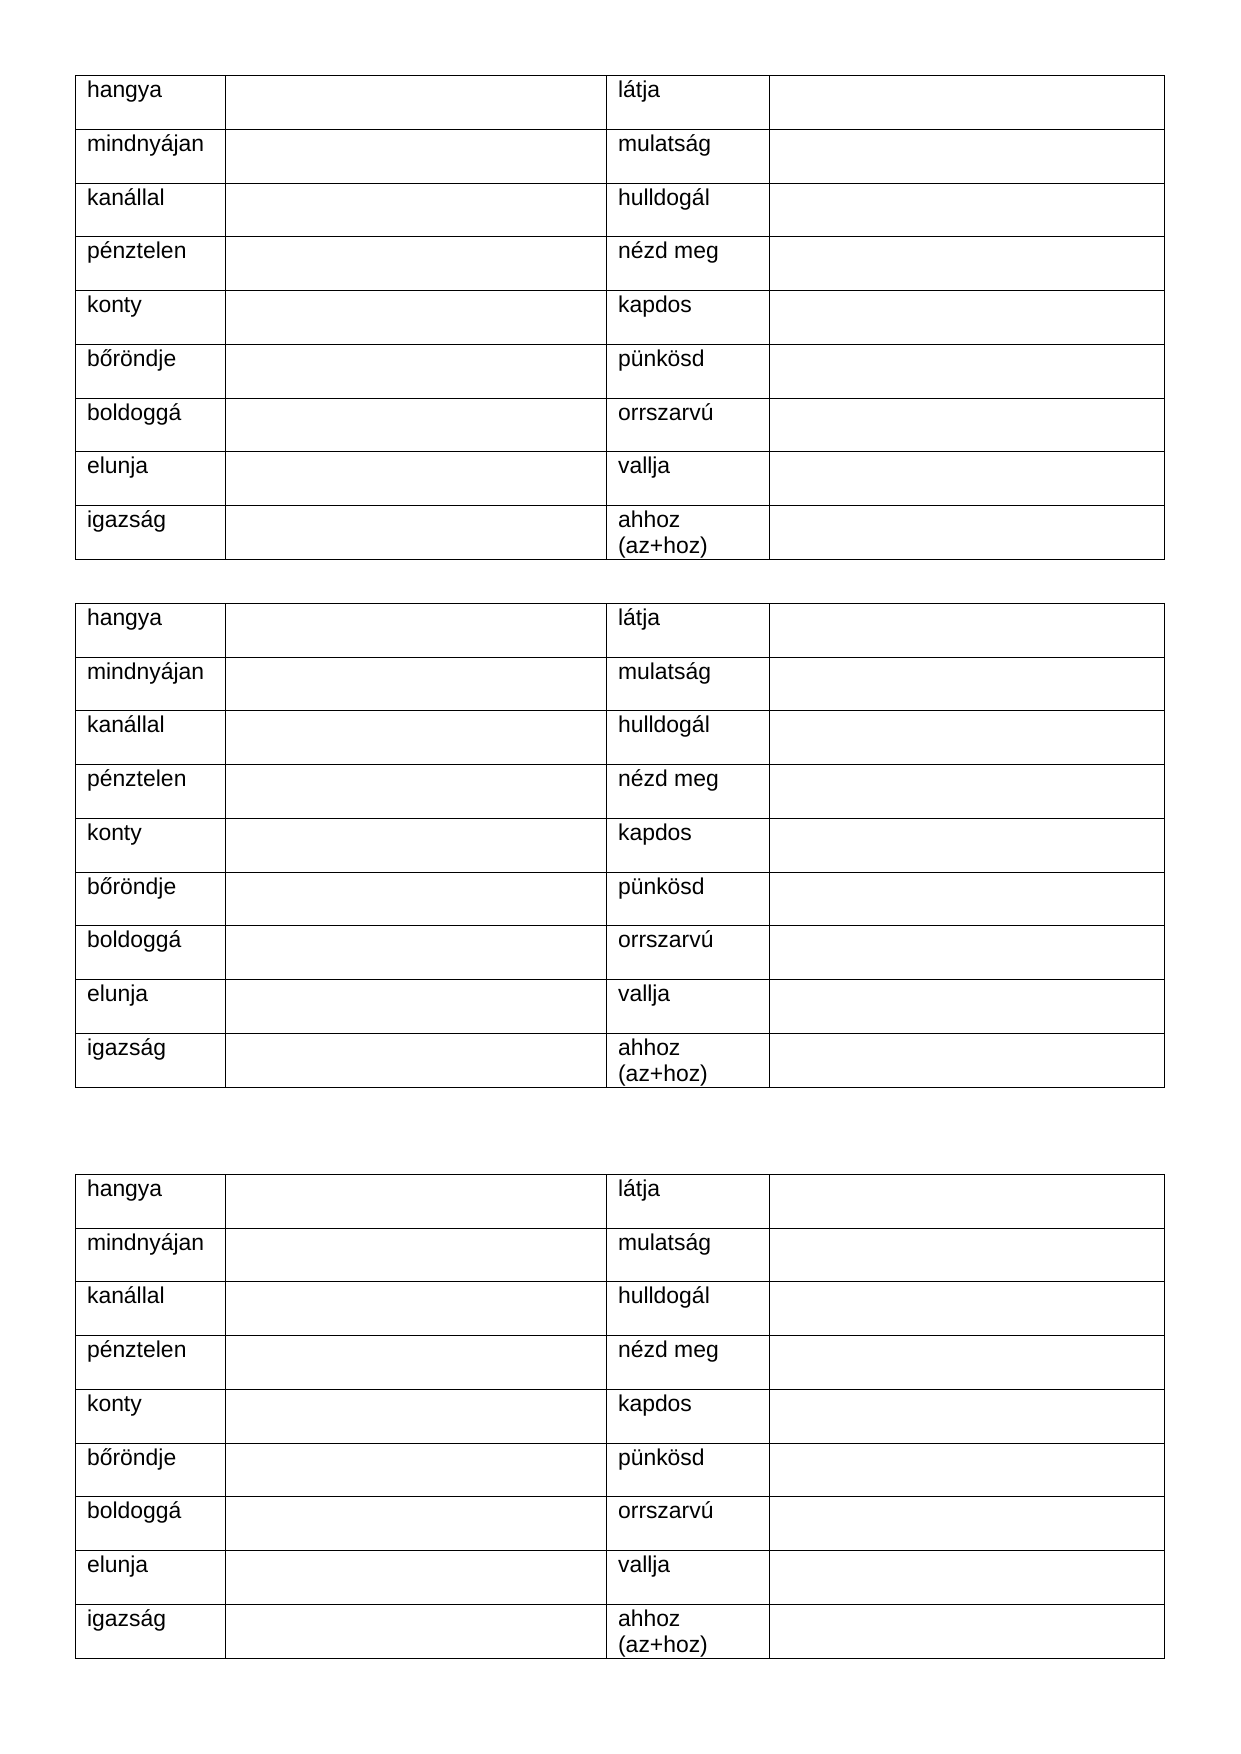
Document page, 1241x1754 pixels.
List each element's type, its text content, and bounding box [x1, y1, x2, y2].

table_cell ahhoz (az+hoz) [607, 506, 769, 559]
table_cell kanállal [76, 184, 225, 236]
table_cell kanállal [76, 1282, 225, 1335]
table_cell elunja [76, 1551, 225, 1604]
table_cell [770, 1282, 1164, 1335]
table_cell [770, 1336, 1164, 1389]
table_cell [226, 1282, 606, 1335]
table_cell [226, 184, 606, 236]
table_cell [770, 1034, 1164, 1087]
table_cell boldoggá [76, 926, 225, 979]
table_cell mulatság [607, 130, 769, 182]
table_cell [226, 291, 606, 344]
table_cell orrszarvú [607, 1497, 769, 1550]
table_cell [226, 1336, 606, 1389]
table_cell [770, 76, 1164, 129]
table_cell igazság [76, 1605, 225, 1657]
table_cell [226, 76, 606, 129]
table_cell bőröndje [76, 345, 225, 397]
table_cell [770, 658, 1164, 710]
table_cell [226, 1605, 606, 1657]
table_cell hulldogál [607, 711, 769, 764]
table_cell mindnyájan [76, 130, 225, 182]
table_header hangya [76, 604, 225, 657]
table_header [226, 1175, 606, 1227]
table_cell [226, 452, 606, 505]
table_cell hulldogál [607, 184, 769, 236]
table_cell [226, 1034, 606, 1087]
table_cell mindnyájan [76, 1229, 225, 1281]
table_cell orrszarvú [607, 926, 769, 979]
table_cell elunja [76, 452, 225, 505]
table_cell [226, 711, 606, 764]
table_cell vallja [607, 1551, 769, 1604]
table_cell [770, 711, 1164, 764]
table_cell bőröndje [76, 873, 225, 925]
table_cell [226, 819, 606, 872]
table_cell pünkösd [607, 345, 769, 397]
table_cell nézd meg [607, 237, 769, 290]
table_cell [770, 1551, 1164, 1604]
table_cell [226, 980, 606, 1033]
table_cell [770, 873, 1164, 925]
table_cell [226, 1497, 606, 1550]
table_cell igazság [76, 506, 225, 559]
table_cell [770, 1605, 1164, 1657]
table_cell konty [76, 291, 225, 344]
table_cell hulldogál [607, 1282, 769, 1335]
table_cell [770, 1390, 1164, 1442]
table_cell mindnyájan [76, 658, 225, 710]
table_cell [770, 237, 1164, 290]
table_cell [226, 658, 606, 710]
table_cell boldoggá [76, 1497, 225, 1550]
table_cell kapdos [607, 819, 769, 872]
table_cell igazság [76, 1034, 225, 1087]
table_cell [770, 130, 1164, 182]
table_cell [770, 980, 1164, 1033]
table_cell kanállal [76, 711, 225, 764]
table_header [226, 604, 606, 657]
table_cell [770, 1444, 1164, 1496]
table_cell elunja [76, 980, 225, 1033]
table_cell [770, 926, 1164, 979]
table_cell [226, 345, 606, 397]
table_cell vallja [607, 980, 769, 1033]
table_cell mulatság [607, 1229, 769, 1281]
table_cell [770, 1229, 1164, 1281]
table_cell konty [76, 1390, 225, 1442]
table_header látja [607, 604, 769, 657]
table_cell [770, 399, 1164, 451]
table_header hangya [76, 1175, 225, 1227]
table_cell [226, 399, 606, 451]
table_cell [770, 506, 1164, 559]
table_cell ahhoz (az+hoz) [607, 1034, 769, 1087]
table_cell [770, 291, 1164, 344]
table_cell pénztelen [76, 237, 225, 290]
table_cell pénztelen [76, 1336, 225, 1389]
table_header látja [607, 1175, 769, 1227]
table_cell [226, 506, 606, 559]
table_cell [226, 237, 606, 290]
table_cell [770, 765, 1164, 818]
table_cell [226, 1229, 606, 1281]
table_cell [226, 926, 606, 979]
table_cell vallja [607, 452, 769, 505]
table_cell pünkösd [607, 1444, 769, 1496]
table_cell [770, 819, 1164, 872]
table_cell nézd meg [607, 1336, 769, 1389]
table_header [770, 604, 1164, 657]
table_header [770, 1175, 1164, 1227]
table_cell [226, 765, 606, 818]
table_cell ahhoz (az+hoz) [607, 1605, 769, 1657]
table_cell [770, 452, 1164, 505]
table_cell [226, 1551, 606, 1604]
table_cell pénztelen [76, 765, 225, 818]
table_cell konty [76, 819, 225, 872]
table_cell [770, 1497, 1164, 1550]
table_cell bőröndje [76, 1444, 225, 1496]
table_cell látja [607, 76, 769, 129]
table_cell mulatság [607, 658, 769, 710]
table_cell hangya [76, 76, 225, 129]
table_cell nézd meg [607, 765, 769, 818]
table_cell boldoggá [76, 399, 225, 451]
table_cell [770, 345, 1164, 397]
table_cell [770, 184, 1164, 236]
table_cell [226, 1390, 606, 1442]
table_cell pünkösd [607, 873, 769, 925]
table_cell kapdos [607, 291, 769, 344]
table_cell [226, 130, 606, 182]
table_cell [226, 1444, 606, 1496]
table_cell orrszarvú [607, 399, 769, 451]
table_cell [226, 873, 606, 925]
table_cell kapdos [607, 1390, 769, 1442]
